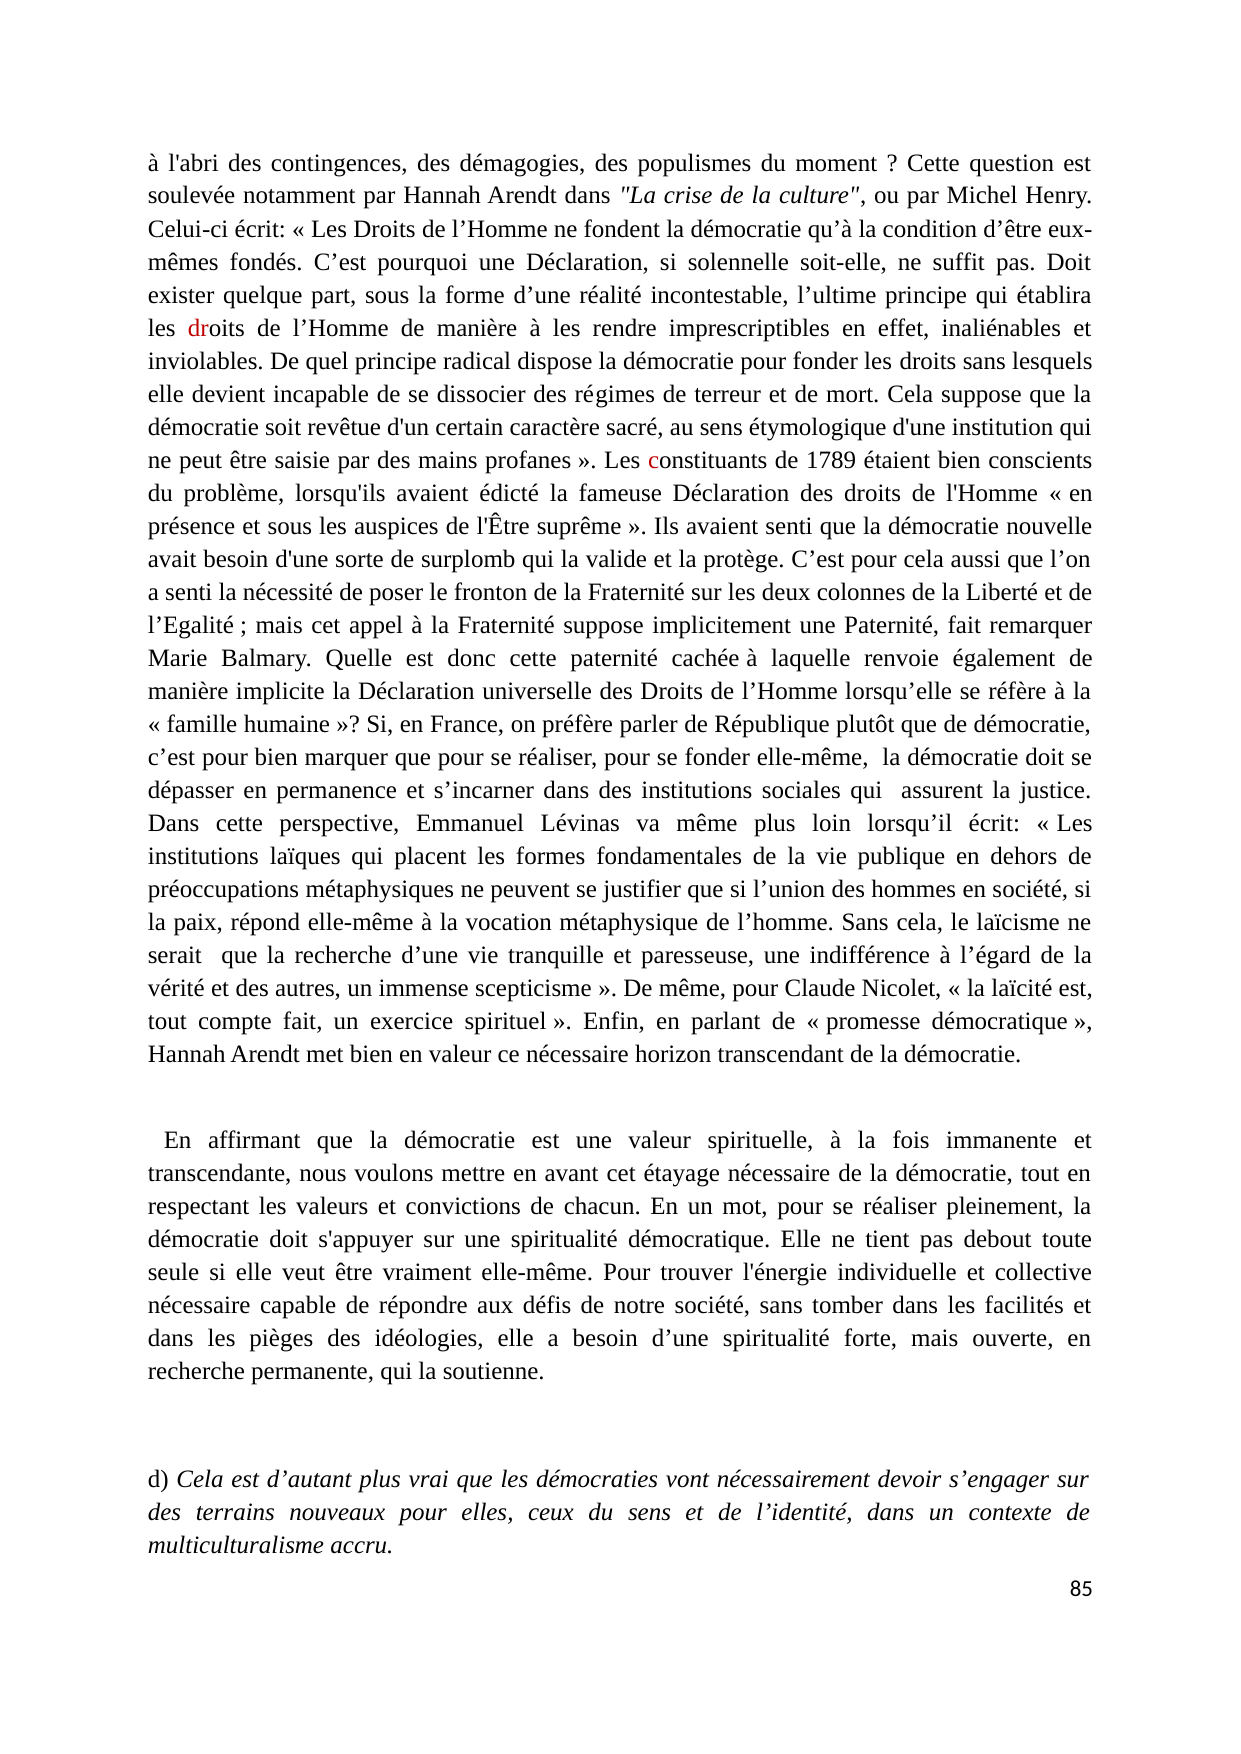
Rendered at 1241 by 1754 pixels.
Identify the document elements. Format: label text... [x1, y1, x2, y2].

text d) Cela est d’autant plus vrai que les démocraties vont nécessairement devoir s’engager sur des terrains nouveaux pour elles, ceux du sens et de l’identité, dans un contexte de multiculturalisme accru. [148, 1464, 1093, 1559]
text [148, 148, 1093, 1068]
text En affirmant que la démocratie est une valeur spirituelle, à la fois immanente et transcendante, nous voulons mettre en avant cet étayage nécessaire de la démocratie, tout en respectant les valeurs et convictions de chacun. En un mot, pour se réaliser pleinement, la démocratie doit s'appuyer sur une spiritualité démocratique. Elle ne tient pas debout toute seule si elle veut être vraiment elle-même. Pour trouver l'énergie individuelle et collective nécessaire capable de répondre aux défis de notre société, sans tomber dans les facilités et dans les pièges des idéologies, elle a besoin d’une spiritualité forte, mais ouverte, en recherche permanente, qui la soutienne. [148, 1125, 1093, 1385]
